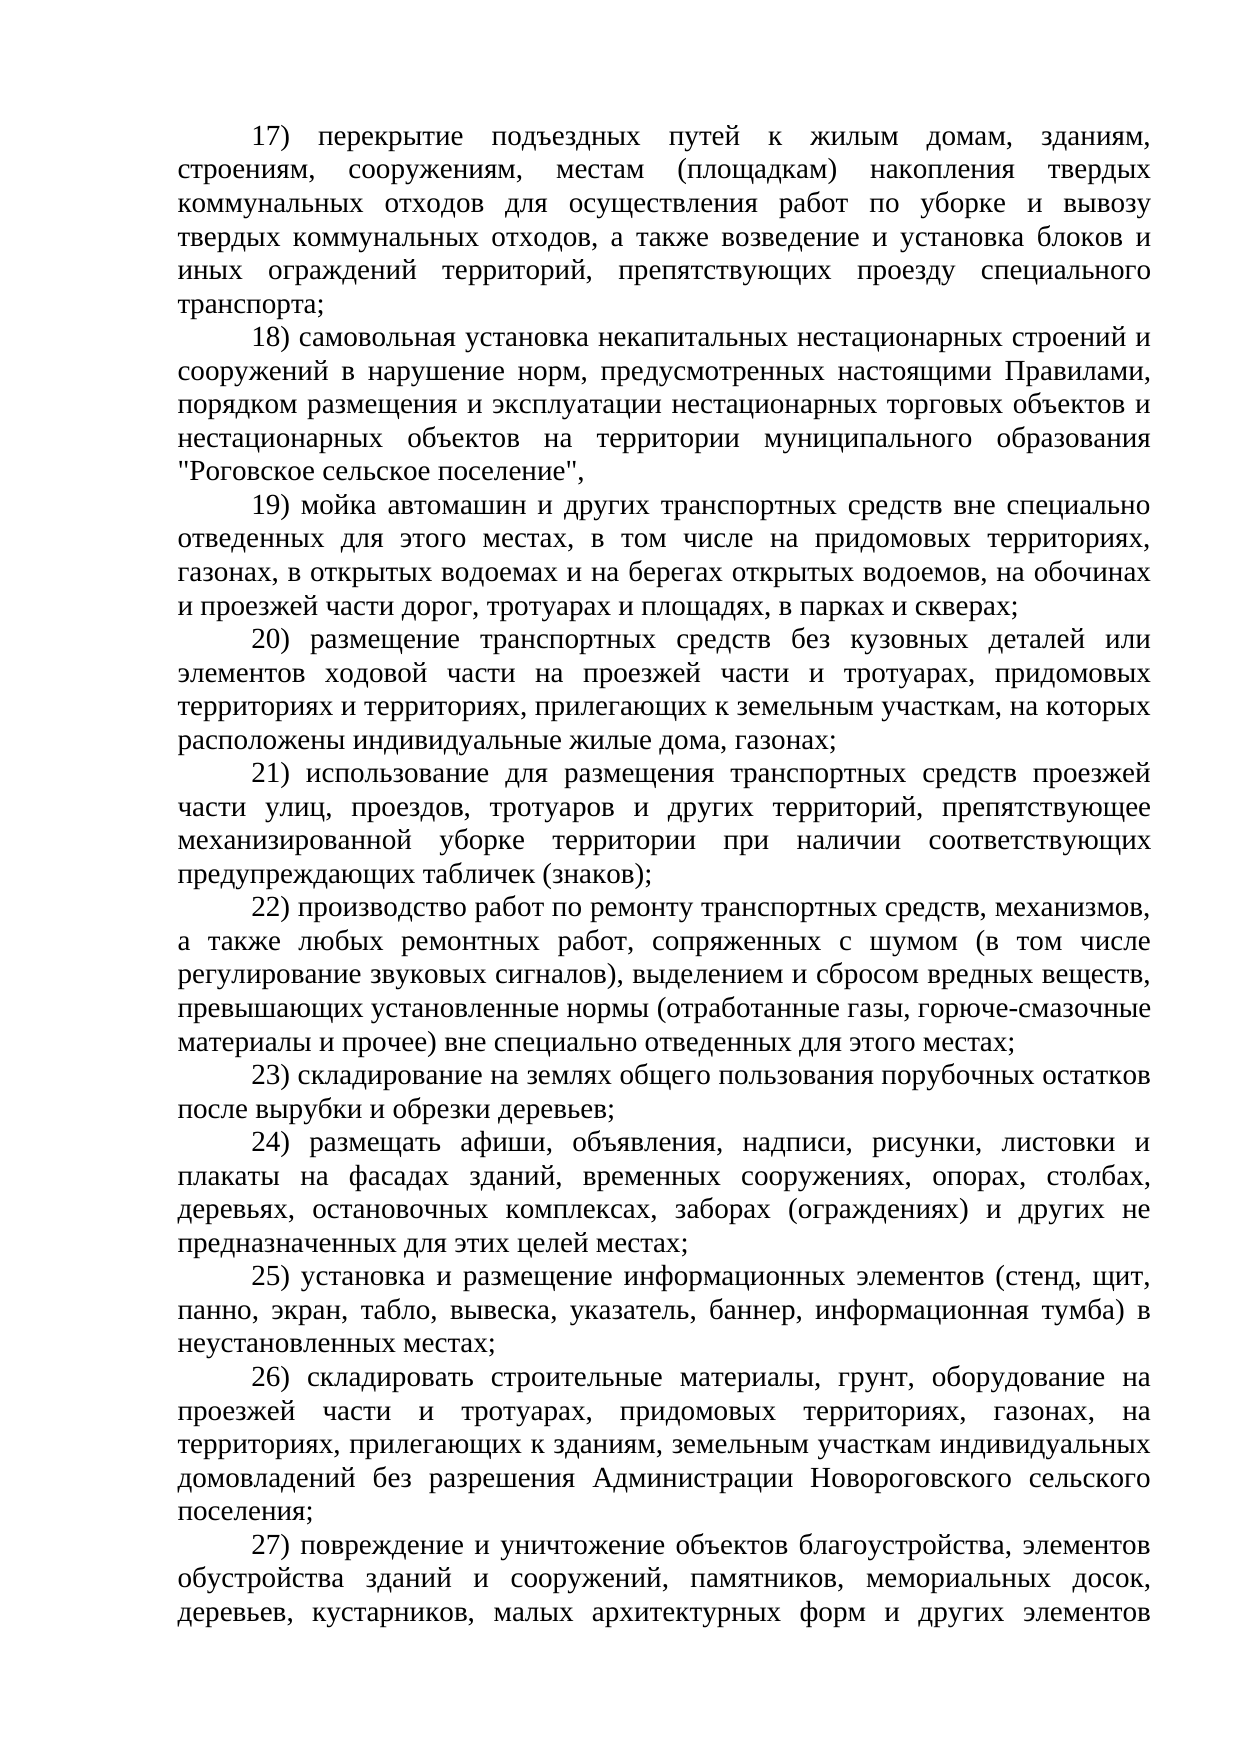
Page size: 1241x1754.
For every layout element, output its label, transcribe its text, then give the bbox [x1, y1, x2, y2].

text 20) размещение транспортных средств без кузовных деталей или элементов ходовой части на проезжей части и тротуарах, придомовых территориях и территориях, прилегающих к земельным участкам, на которых расположены индивидуальные жилые дома, газонах; [177, 621, 1152, 755]
text 18) самовольная установка некапитальных нестационарных строений и сооружений в нарушение норм, предусмотренных настоящими Правилами, порядком размещения и эксплуатации нестационарных торговых объектов и нестационарных объектов на территории муниципального образования "Роговское сельское поселение", [177, 319, 1152, 487]
text 22) производство работ по ремонту транспортных средств, механизмов, а также любых ремонтных работ, сопряженных с шумом (в том числе регулирование звуковых сигналов), выделением и сбросом вредных веществ, превышающих установленные нормы (отработанные газы, горюче-смазочные материалы и прочее) вне специально отведенных для этого местах; [177, 889, 1152, 1057]
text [177, 1527, 1152, 1627]
text 25) установка и размещение информационных элементов (стенд, щит, панно, экран, табло, вывеска, указатель, баннер, информационная тумба) в неустановленных местах; [177, 1258, 1152, 1359]
text 17) перекрытие подъездных путей к жилым домам, зданиям, строениям, сооружениям, местам (площадкам) накопления твердых коммунальных отходов для осуществления работ по уборке и вывозу твердых коммунальных отходов, а также возведение и установка блоков и иных ограждений территорий, препятствующих проезду специального транспорта; [177, 118, 1152, 319]
text 19) мойка автомашин и других транспортных средств вне специально отведенных для этого местах, в том числе на придомовых территориях, газонах, в открытых водоемах и на берегах открытых водоемов, на обочинах и проезжей части дорог, тротуарах и площадях, в парках и скверах; [177, 487, 1152, 621]
text 23) складирование на землях общего пользования порубочных остатков после вырубки и обрезки деревьев; [177, 1057, 1152, 1124]
text 24) размещать афиши, объявления, надписи, рисунки, листовки и плакаты на фасадах зданий, временных сооружениях, опорах, столбах, деревьях, остановочных комплексах, заборах (ограждениях) и других не предназначенных для этих целей местах; [177, 1124, 1152, 1258]
text 21) использование для размещения транспортных средств проезжей части улиц, проездов, тротуаров и других территорий, препятствующее механизированной уборке территории при наличии соответствующих предупреждающих табличек (знаков); [177, 755, 1152, 889]
text 26) складировать строительные материалы, грунт, оборудование на проезжей части и тротуарах, придомовых территориях, газонах, на территориях, прилегающих к зданиям, земельным участкам индивидуальных домовладений без разрешения Администрации Новороговского сельского поселения; [177, 1359, 1152, 1527]
